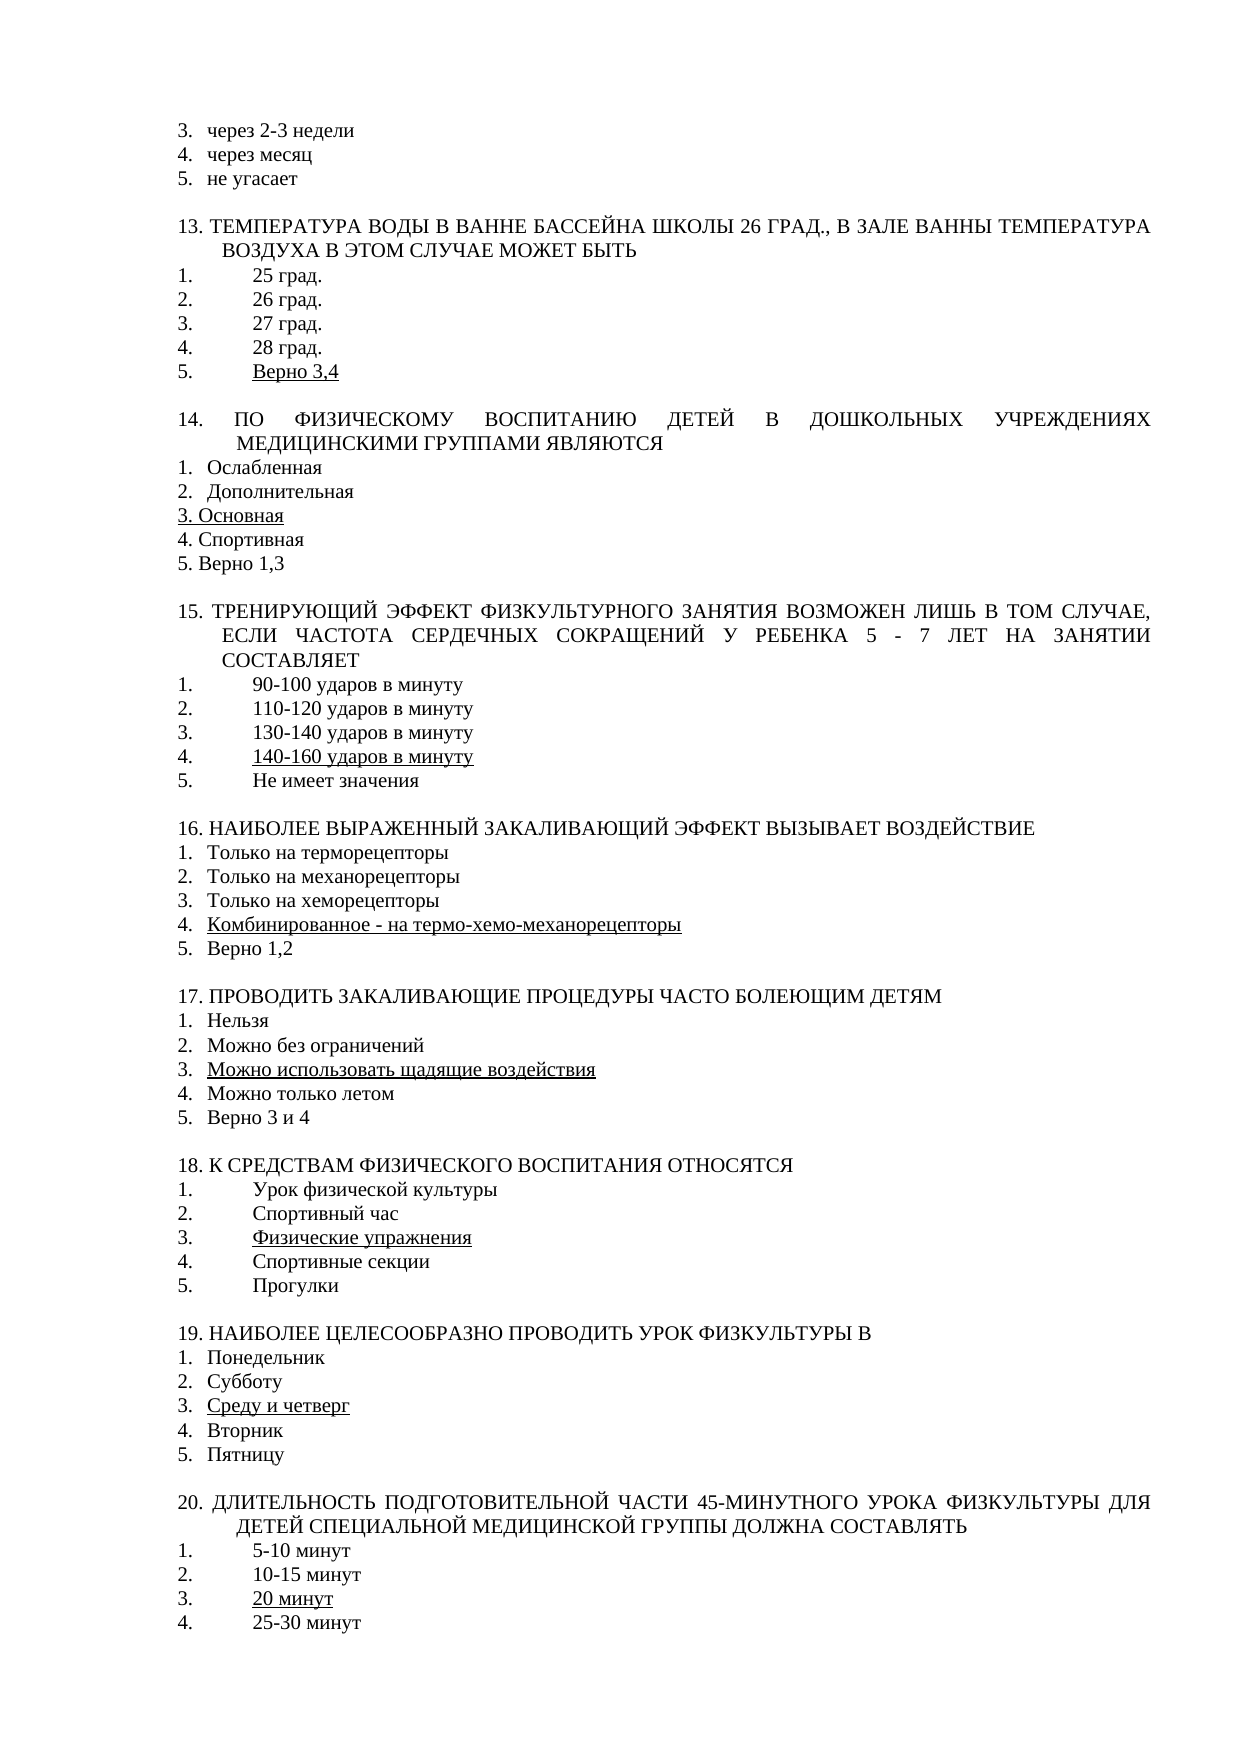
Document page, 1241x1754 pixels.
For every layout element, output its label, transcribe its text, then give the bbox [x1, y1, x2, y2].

list Не имеет значения [177, 768, 1152, 792]
text 14. ПО ФИЗИЧЕСКОМУ ВОСПИТАНИЮ ДЕТЕЙ В ДОШКОЛЬНЫХ УЧРЕЖДЕНИЯХ МЕДИЦИНСКИМИ ГРУППАМИ ЯВЛЯЮТСЯ [177, 407, 1152, 455]
list Верно 3 и 4 [177, 1105, 1152, 1129]
text 4. Спортивная [177, 527, 1152, 551]
text 13. ТЕМПЕРАТУРА ВОДЫ В ВАННЕ БАССЕЙНА ШКОЛЫ 26 ГРАД., В ЗАЛЕ ВАННЫ ТЕМПЕРАТУРА ВОЗДУХА В ЭТОМ СЛУЧАЕ МОЖЕТ БЫТЬ [177, 214, 1152, 262]
list 28 град. [177, 335, 1152, 359]
list 130-140 ударов в минуту [177, 720, 1152, 744]
list Физические упражнения [177, 1225, 1152, 1249]
list 25-30 минут [177, 1610, 1152, 1634]
list через 2-3 недели [177, 118, 1152, 142]
text 19. НАИБОЛЕЕ ЦЕЛЕСООБРАЗНО ПРОВОДИТЬ УРОК ФИЗКУЛЬТУРЫ В [177, 1321, 1152, 1345]
list Только на механорецепторы [177, 864, 1152, 888]
list Только на хеморецепторы [177, 888, 1152, 912]
list Комбинированное - на термо-хемо-механорецепторы [177, 912, 1152, 936]
list 27 град. [177, 311, 1152, 335]
list Можно только летом [177, 1081, 1152, 1105]
list 25 град. [177, 262, 1152, 287]
text 5. Верно 1,3 [177, 551, 1152, 575]
list 10-15 минут [177, 1562, 1152, 1586]
list не угасает [177, 166, 1152, 190]
text 18. К СРЕДСТВАМ ФИЗИЧЕСКОГО ВОСПИТАНИЯ ОТНОСЯТСЯ [177, 1153, 1152, 1177]
list Урок физической культуры [177, 1177, 1152, 1201]
list Пятницу [177, 1442, 1152, 1466]
text 20. ДЛИТЕЛЬНОСТЬ ПОДГОТОВИТЕЛЬНОЙ ЧАСТИ 45-МИНУТНОГО УРОКА ФИЗКУЛЬТУРЫ ДЛЯ ДЕТЕЙ СПЕЦИАЛЬНОЙ МЕДИЦИНСКОЙ ГРУППЫ ДОЛЖНА СОСТАВЛЯТЬ [177, 1490, 1152, 1538]
list Верно 1,2 [177, 936, 1152, 960]
list Верно 3,4 [177, 359, 1152, 383]
list Ослабленная [177, 455, 1152, 479]
list 5-10 минут [177, 1538, 1152, 1562]
list Вторник [177, 1417, 1152, 1442]
list Понедельник [177, 1345, 1152, 1369]
list Прогулки [177, 1273, 1152, 1297]
list 140-160 ударов в минуту [177, 744, 1152, 768]
text 15. ТРЕНИРУЮЩИЙ ЭФФЕКТ ФИЗКУЛЬТУРНОГО ЗАНЯТИЯ ВОЗМОЖЕН ЛИШЬ В ТОМ СЛУЧАЕ, ЕСЛИ ЧАСТОТА СЕРДЕЧНЫХ СОКРАЩЕНИЙ У РЕБЕНКА 5 - 7 ЛЕТ НА ЗАНЯТИИ СОСТАВЛЯЕТ [177, 599, 1152, 672]
list Спортивный час [177, 1201, 1152, 1225]
list 90-100 ударов в минуту [177, 672, 1152, 696]
text 3. Основная [177, 503, 1152, 527]
list Можно использовать щадящие воздействия [177, 1057, 1152, 1081]
list через месяц [177, 142, 1152, 166]
list Спортивные секции [177, 1249, 1152, 1273]
list Субботу [177, 1369, 1152, 1393]
text 16. НАИБОЛЕЕ ВЫРАЖЕННЫЙ ЗАКАЛИВАЮЩИЙ ЭФФЕКТ ВЫЗЫВАЕТ ВОЗДЕЙСТВИЕ [177, 816, 1152, 840]
list 20 минут [177, 1586, 1152, 1610]
list Среду и четверг [177, 1393, 1152, 1417]
list Только на терморецепторы [177, 840, 1152, 864]
list Дополнительная [177, 479, 1152, 503]
list 110-120 ударов в минуту [177, 696, 1152, 720]
list Нельзя [177, 1008, 1152, 1032]
list Можно без ограничений [177, 1032, 1152, 1057]
text 17. ПРОВОДИТЬ ЗАКАЛИВАЮЩИЕ ПРОЦЕДУРЫ ЧАСТО БОЛЕЮЩИМ ДЕТЯМ [177, 984, 1152, 1008]
list 26 град. [177, 287, 1152, 311]
